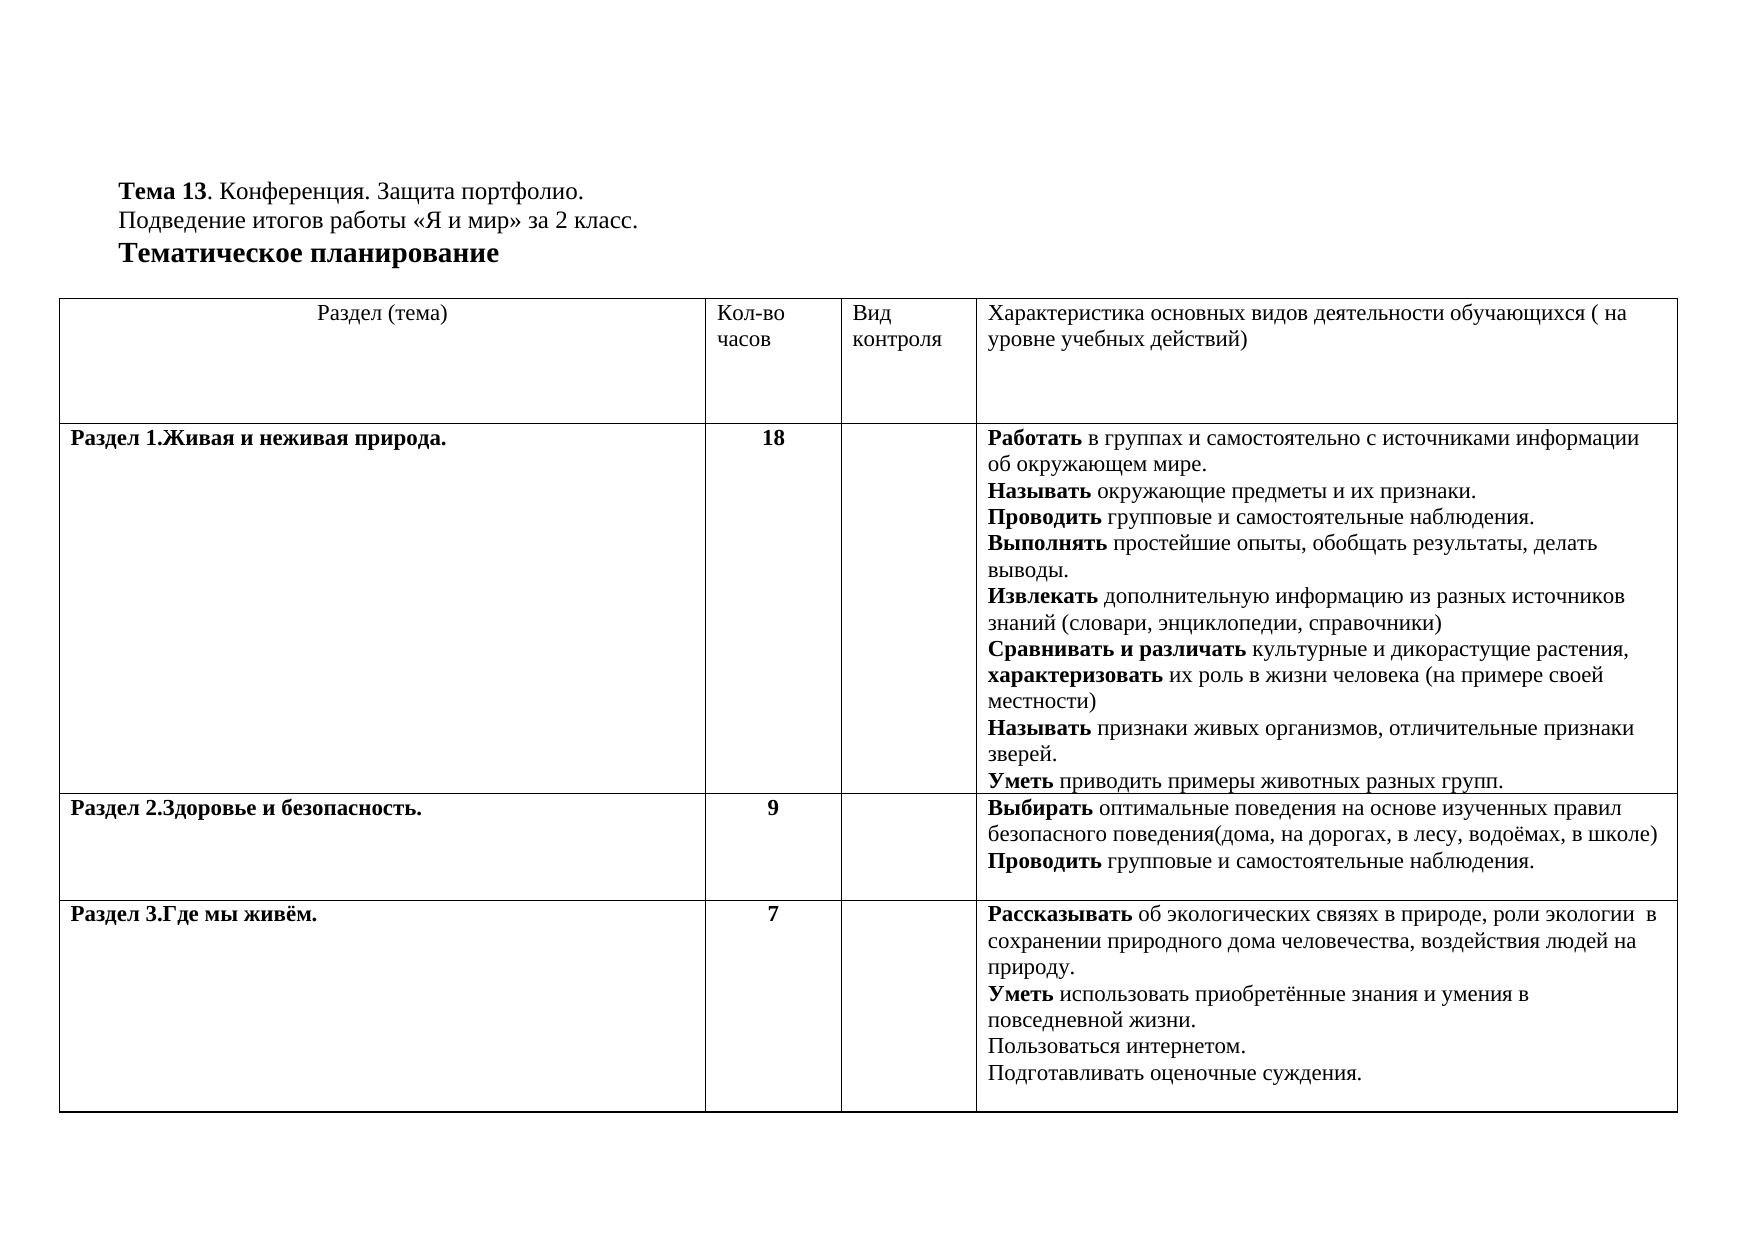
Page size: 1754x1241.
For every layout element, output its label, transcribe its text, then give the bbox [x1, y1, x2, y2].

table_cell 9 [706, 794, 841, 899]
table_cell Выбирать оптимальные поведения на основе изученных правил безопасного поведения(дома, на дорогах, в лесу, водоёмах, в школе) Проводить групповые и самостоятельные наблюдения. [977, 794, 1677, 899]
table_cell Раздел 3.Где мы живём. [60, 901, 705, 1111]
table_cell Рассказывать об экологических связях в природе, роли экологии в сохранении природного дома человечества, воздействия людей на природу. Уметь использовать приобретённые знания и умения в повседневной жизни. Пользоваться интернетом. Подготавливать оценочные суждения. [977, 901, 1677, 1111]
table_header Кол-во часов [706, 299, 841, 423]
text Тема 13. Конференция. Защита портфолио. [118, 177, 1713, 205]
table_cell [842, 424, 976, 793]
table_cell [842, 901, 976, 1111]
table_cell Раздел 1.Живая и неживая природа. [60, 424, 705, 793]
table_header Вид контроля [842, 299, 976, 423]
table_cell 18 [706, 424, 841, 793]
table_cell Работать в группах и самостоятельно с источниками информации об окружающем мире. Называть окружающие предметы и их признаки. Проводить групповые и самостоятельные наблюдения. Выполнять простейшие опыты, обобщать результаты, делать выводы. Извлекать дополнительную информацию из разных источников знаний (словари, энциклопедии, справочники) Сравнивать и различать культурные и дикорастущие растения, характеризовать их роль в жизни человека (на примере своей местности) Называть признаки живых организмов, отличительные признаки зверей. Уметь приводить примеры животных разных групп. [977, 424, 1677, 793]
table_cell [842, 794, 976, 899]
text Подведение итогов работы «Я и мир» за 2 класс. [118, 205, 1711, 234]
table_cell Раздел 2.Здоровье и безопасность. [60, 794, 705, 899]
text Тематическое планирование [118, 234, 1713, 269]
table_header Раздел (тема) [60, 299, 705, 423]
table_header Характеристика основных видов деятельности обучающихся ( на уровне учебных действий) [977, 299, 1677, 423]
table_cell 7 [706, 901, 841, 1111]
